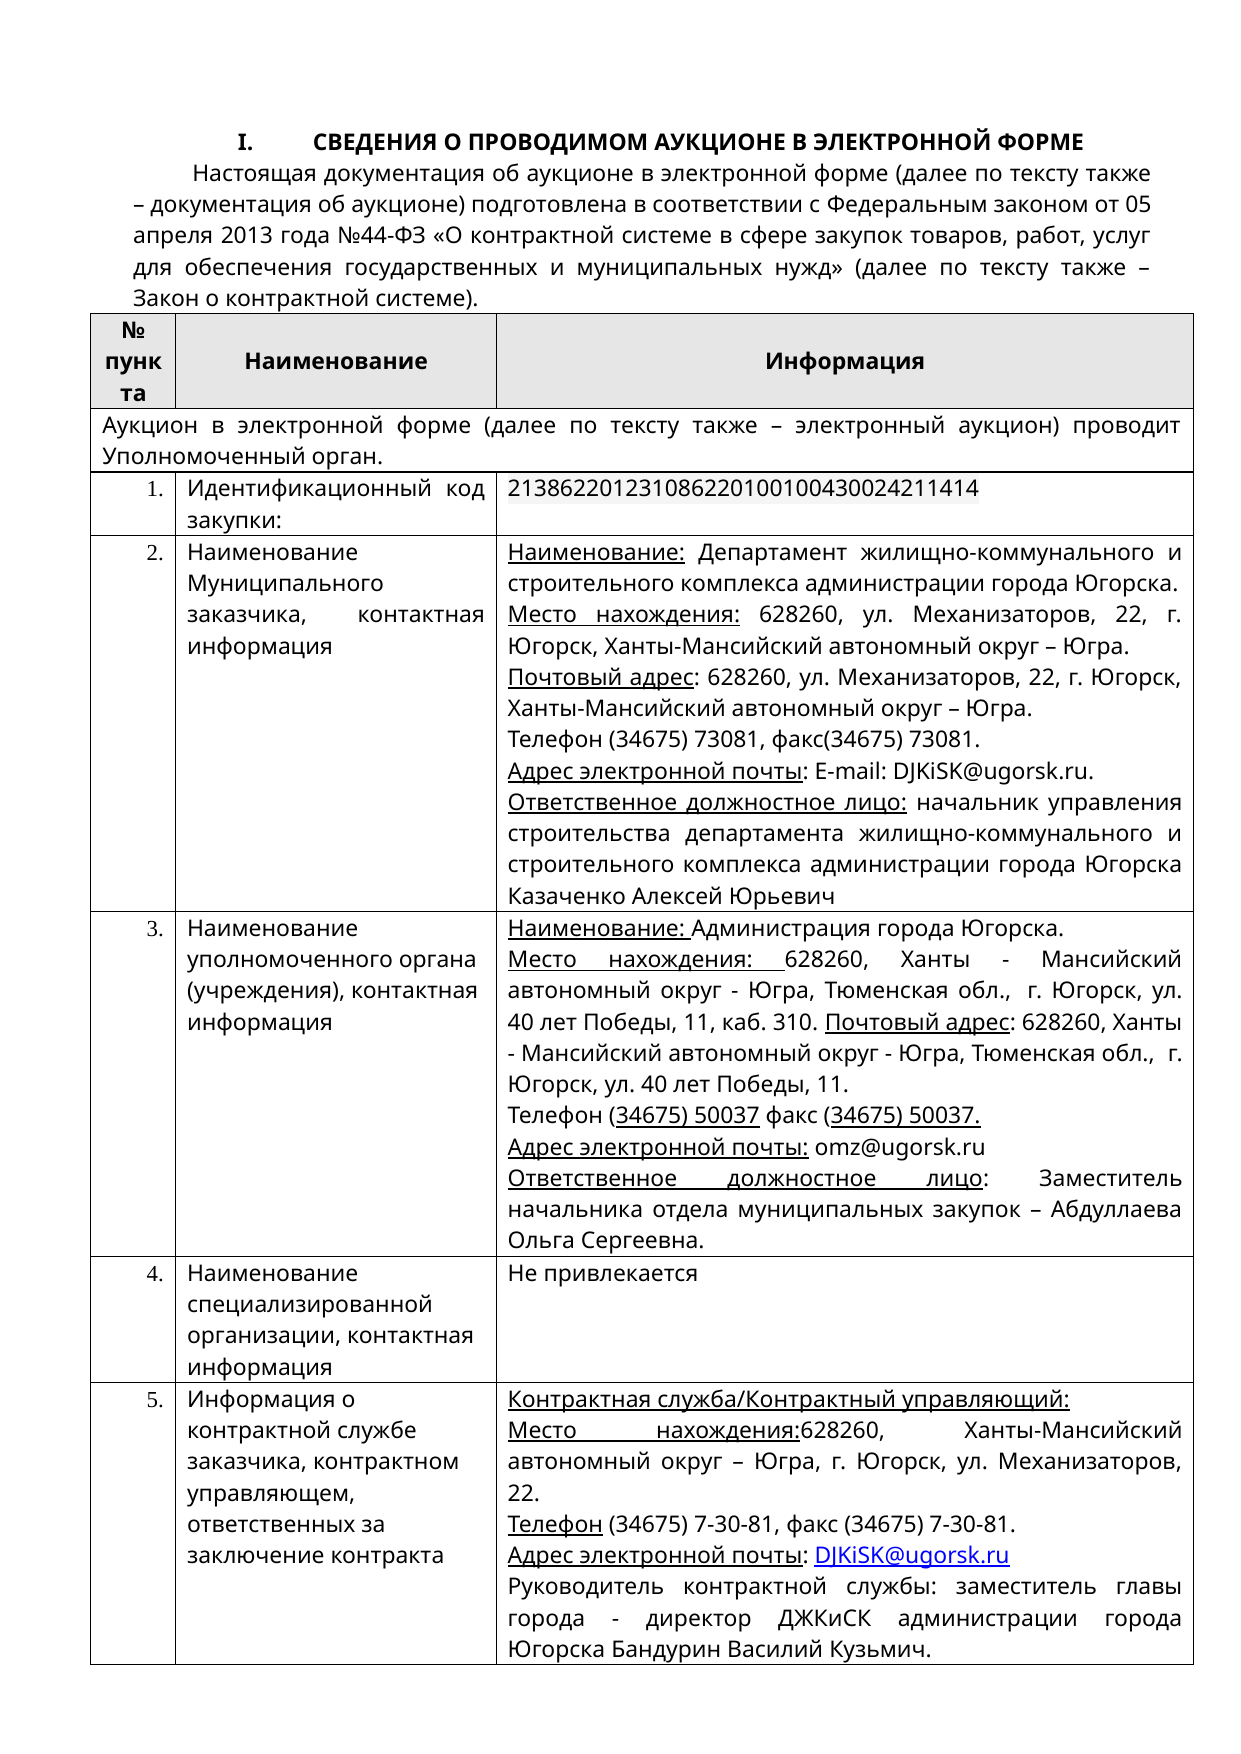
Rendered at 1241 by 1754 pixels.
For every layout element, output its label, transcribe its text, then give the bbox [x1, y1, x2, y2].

table_cell [91, 1257, 175, 1382]
table_cell Аукцион в электронной форме (далее по тексту также – электронный аукцион) проводит Уполномоченный орган. [91, 409, 1193, 471]
table_cell Наименование специализированной организации, контактная информация [176, 1257, 496, 1382]
table_cell [91, 1383, 175, 1664]
text Настоящая документация об аукционе в электронной форме (далее по тексту также – документация об аукционе) подготовлена в соответствии с Федеральным законом от 05 апреля 2013 года №44-ФЗ «О контрактной системе в сфере закупок товаров, работ, услуг для обеспечения государственных и муниципальных нужд» (далее по тексту также – Закон о контрактной системе). [133, 157, 1152, 313]
table_header Информация [497, 314, 1193, 408]
table_header Наименование [176, 314, 496, 408]
list СВЕДЕНИЯ О ПРОВОДИМОМ АУКЦИОНЕ В ЭЛЕКТРОННОЙ ФОРМЕ [170, 126, 1152, 157]
table_cell 213862201231086220100100430024211414 [497, 473, 1193, 535]
table_cell [91, 912, 175, 1256]
table_cell Наименование Муниципального заказчика, контактная информация [176, 536, 496, 911]
table_cell [91, 473, 175, 535]
table_cell Наименование уполномоченного органа (учреждения), контактная информация [176, 912, 496, 1256]
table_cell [176, 1383, 496, 1664]
table_cell Не привлекается [497, 1257, 1193, 1382]
table_cell [91, 536, 175, 911]
table_cell Идентификационный код закупки: [176, 473, 496, 535]
table_header № пункта [91, 314, 175, 408]
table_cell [497, 1383, 1193, 1664]
table_cell Наименование: Департамент жилищно-коммунального и строительного комплекса администрации города Югорска. Место нахождения: 628260, ул. Механизаторов, 22, г. Югорск, Ханты-Мансийский автономный округ – Югра. Почтовый адрес: 628260, ул. Механизаторов, 22, г. Югорск, Ханты-Мансийский автономный округ – Югра. Телефон (34675) 73081, факс(34675) 73081. Адрес электронной почты: Е-mail: DJKiSK@ugorsk.ru. Ответственное должностное лицо: начальник управления строительства департамента жилищно-коммунального и строительного комплекса администрации города Югорска Казаченко Алексей Юрьевич [497, 536, 1193, 911]
table_cell Наименование: Администрация города Югорска. Место нахождения: 628260, Ханты - Мансийский автономный округ - Югра, Тюменская обл., г. Югорск, ул. 40 лет Победы, 11, каб. 310. Почтовый адрес: 628260, Ханты - Мансийский автономный округ - Югра, Тюменская обл., г. Югорск, ул. 40 лет Победы, 11. Телефон (34675) 50037 факс (34675) 50037. Адрес электронной почты: omz@ugorsk.ru Ответственное должностное лицо: Заместитель начальника отдела муниципальных закупок – Абдуллаева Ольга Сергеевна. [497, 912, 1193, 1256]
